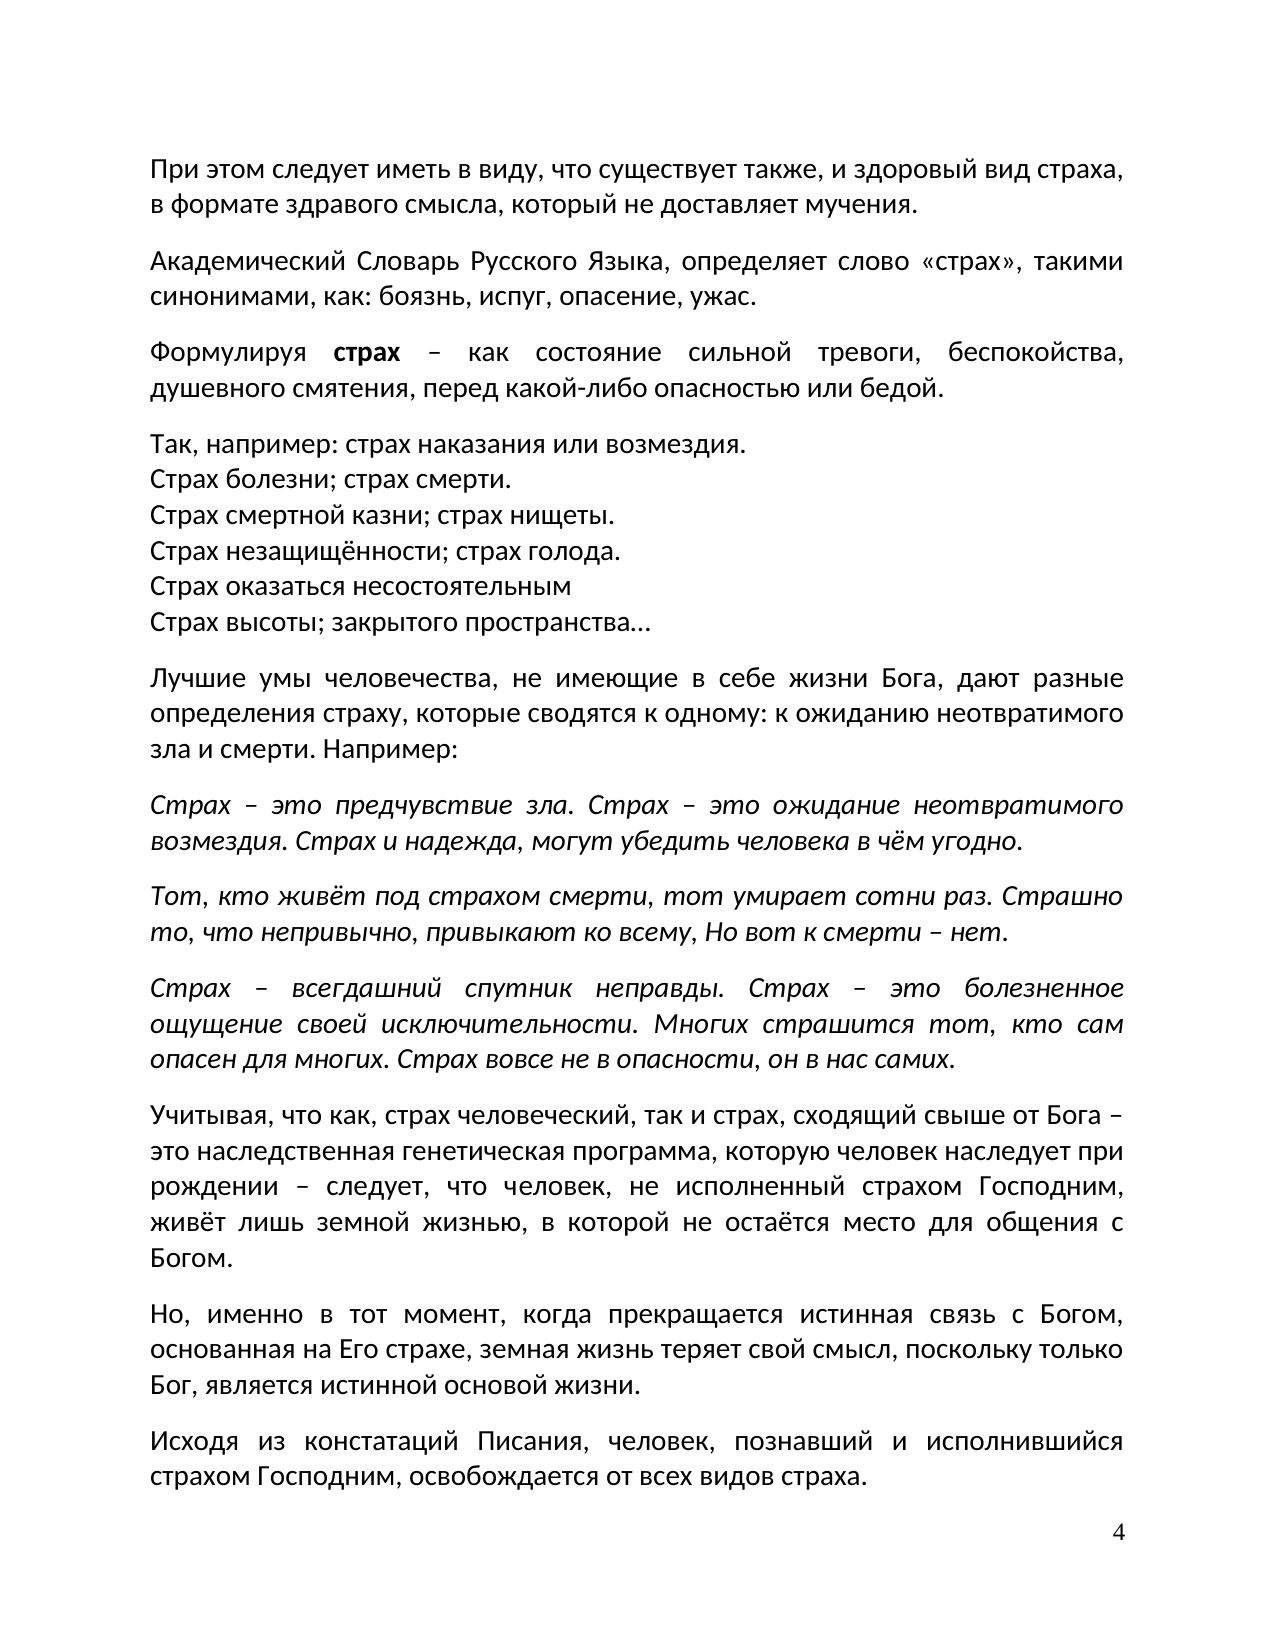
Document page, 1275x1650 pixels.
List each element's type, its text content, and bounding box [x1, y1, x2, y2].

text Страх – это предчувствие зла. Страх – это ожидание неотвратимого возмездия. Страх и надежда, могут убедить человека в чём угодно. [150, 786, 1125, 857]
text Формулируя страх – как состояние сильной тревоги, беспокойства, душевного смятения, перед какой-либо опасностью или бедой. [150, 333, 1125, 404]
text Учитывая, что как, страх человеческий, так и страх, сходящий свыше от Бога – это наследственная генетическая программа, которую человек наследует при рождении – следует, что человек, не исполненный страхом Господним, живёт лишь земной жизнью, в которой не остаётся место для общения с Богом. [150, 1096, 1125, 1274]
text Страх высоты; закрытого пространства… [150, 603, 1125, 638]
text Страх оказаться несостоятельным [150, 567, 1125, 603]
text Тот, кто живёт под страхом смерти, тот умирает сотни раз. Страшно то, что непривычно, привыкают ко всему, Но вот к смерти – нет. [150, 877, 1125, 949]
text Так, например: страх наказания или возмездия. [150, 425, 1125, 460]
text Академический Словарь Русского Языка, определяет слово «страх», такими синонимами, как: боязнь, испуг, опасение, ужас. [150, 242, 1125, 313]
text Страх смертной казни; страх нищеты. [150, 496, 1125, 532]
text При этом следует иметь в виду, что существует также, и здоровый вид страха, в формате здравого смысла, который не доставляет мучения. [150, 150, 1125, 221]
text Но, именно в тот момент, когда прекращается истинная связь с Богом, основанная на Его страхе, земная жизнь теряет свой смысл, поскольку только Бог, является истинной основой жизни. [150, 1295, 1125, 1402]
text Лучшие умы человечества, не имеющие в себе жизни Бога, дают разные определения страху, которые сводятся к одному: к ожиданию неотвратимого зла и смерти. Например: [150, 659, 1125, 766]
text Страх незащищённости; страх голода. [150, 532, 1125, 567]
text Страх – всегдашний спутник неправды. Страх – это болезненное ощущение своей исключительности. Многих страшится тот, кто сам опасен для многих. Страх вовсе не в опасности, он в нас самих. [150, 969, 1125, 1076]
text Страх болезни; страх смерти. [150, 460, 1125, 496]
text Исходя из констатаций Писания, человек, познавший и исполнившийся страхом Господним, освобождается от всех видов страха. [150, 1422, 1125, 1493]
